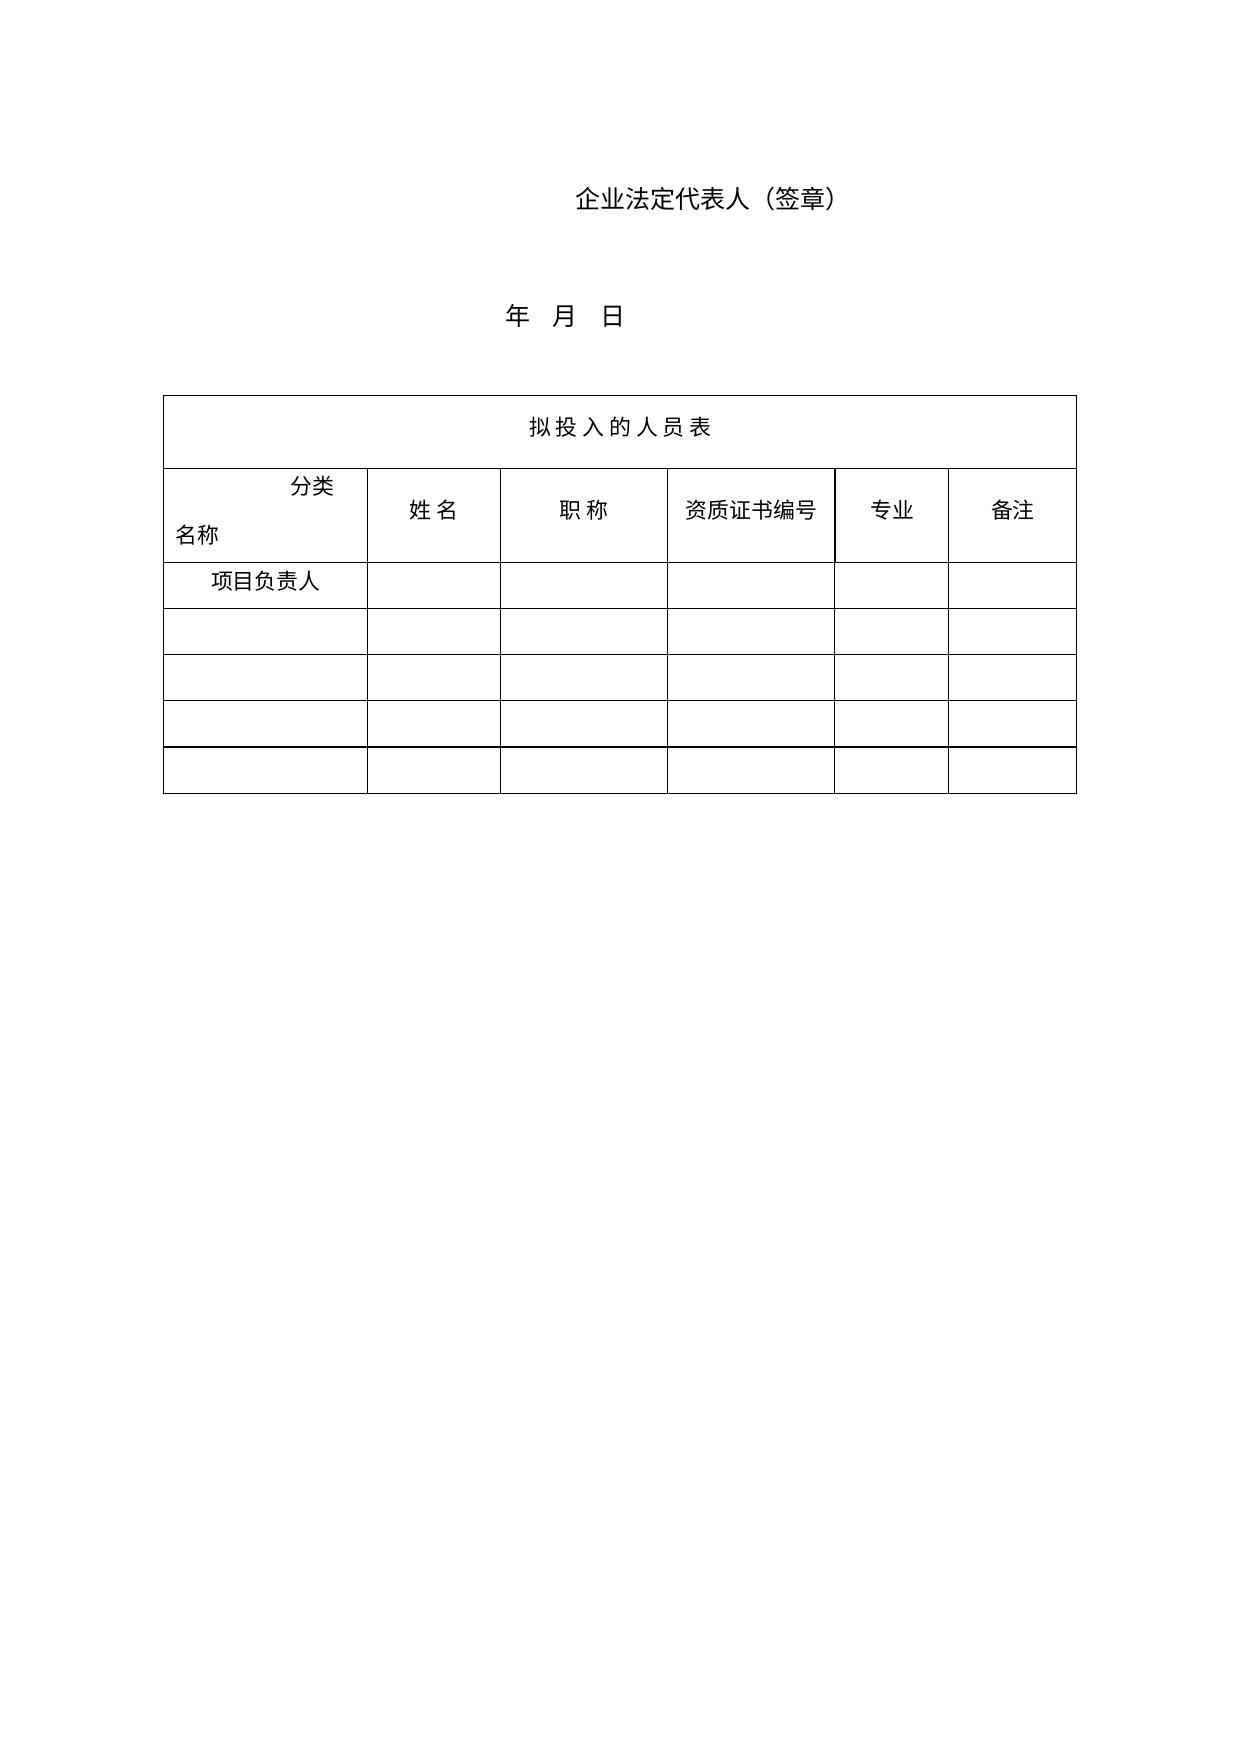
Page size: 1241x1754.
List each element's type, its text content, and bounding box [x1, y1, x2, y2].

table_cell [835, 609, 948, 654]
table_cell 职 称 [501, 469, 667, 562]
table_cell 专业 [836, 469, 948, 562]
table_cell [368, 748, 500, 792]
text 年 月 日 [187, 279, 1053, 337]
table_cell [368, 655, 500, 700]
table_cell 项目负责人 [164, 563, 367, 608]
table_cell [501, 609, 667, 654]
table_cell [668, 655, 834, 700]
table_cell [668, 609, 834, 654]
table_cell [949, 609, 1076, 654]
table_cell 分类 名称 [164, 469, 367, 562]
table_cell [501, 701, 667, 746]
table_cell [368, 701, 500, 746]
table_cell [668, 748, 834, 792]
table_cell [949, 701, 1076, 746]
table_cell [668, 563, 834, 608]
table_cell [835, 748, 948, 792]
table_cell [501, 748, 667, 792]
table_cell [949, 748, 1076, 792]
table_cell [164, 701, 367, 746]
table_cell [501, 655, 667, 700]
table_cell [668, 701, 834, 746]
table_cell [501, 563, 667, 608]
text 企业法定代表人（签章） [187, 162, 1053, 220]
table_cell [949, 563, 1076, 608]
table_cell [835, 563, 948, 608]
table_cell 资质证书编号 [668, 469, 834, 562]
table_cell [368, 609, 500, 654]
table_cell [368, 563, 500, 608]
table_cell [164, 655, 367, 700]
table_cell [164, 609, 367, 654]
table_cell [164, 748, 367, 792]
table_header 拟 投 入 的 人 员 表 [164, 396, 1076, 468]
table_cell 姓 名 [368, 469, 500, 562]
table_cell [949, 655, 1076, 700]
table_cell [835, 701, 948, 746]
table_cell 备注 [949, 469, 1076, 562]
table_cell [835, 655, 948, 700]
